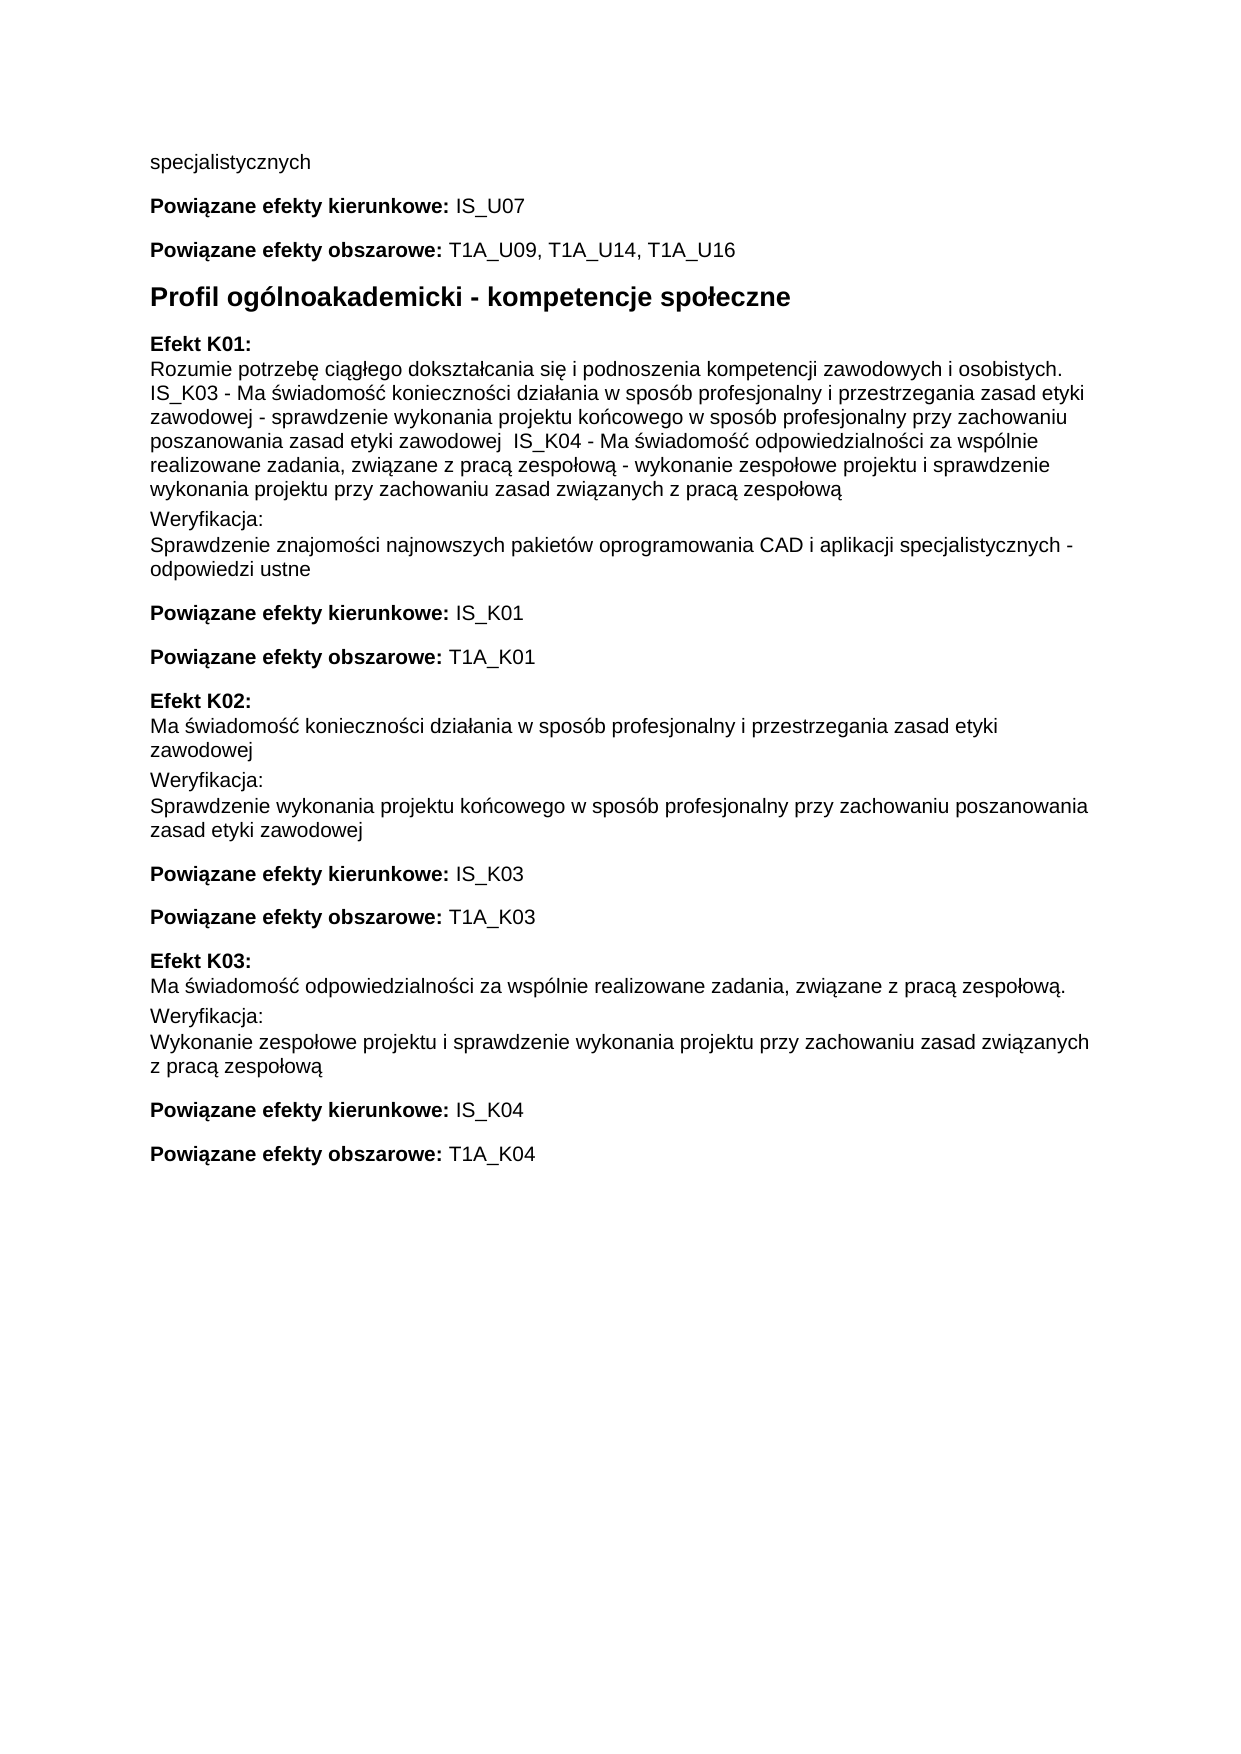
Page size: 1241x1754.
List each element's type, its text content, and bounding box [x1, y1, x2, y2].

text Efekt K01: [150, 332, 1090, 356]
text Powiązane efekty kierunkowe: IS_K01 [150, 601, 1090, 625]
text Sprawdzenie wykonania projektu końcowego w sposób profesjonalny przy zachowaniu poszanowania zasad etyki zawodowej [150, 794, 1090, 842]
text Weryfikacja: [150, 768, 1090, 792]
text Sprawdzenie znajomości najnowszych pakietów oprogramowania CAD i aplikacji specjalistycznych - odpowiedzi ustne [150, 533, 1090, 581]
text Weryfikacja: [150, 507, 1090, 531]
subtitle Profil ogólnoakademicki - kompetencje społeczne [150, 281, 1090, 312]
text Powiązane efekty kierunkowe: IS_U07 [150, 194, 1090, 218]
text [150, 150, 1090, 174]
text Powiązane efekty obszarowe: T1A_K03 [150, 905, 1090, 929]
text Powiązane efekty obszarowe: T1A_K04 [150, 1142, 1090, 1166]
text Wykonanie zespołowe projektu i sprawdzenie wykonania projektu przy zachowaniu zasad związanych z pracą zespołową [150, 1030, 1090, 1078]
text Powiązane efekty kierunkowe: IS_K04 [150, 1098, 1090, 1122]
text Efekt K02: [150, 688, 1090, 712]
text Ma świadomość odpowiedzialności za wspólnie realizowane zadania, związane z pracą zespołową. [150, 974, 1090, 998]
text Efekt K03: [150, 949, 1090, 973]
text Powiązane efekty obszarowe: T1A_K01 [150, 645, 1090, 669]
text Ma świadomość konieczności działania w sposób profesjonalny i przestrzegania zasad etyki zawodowej [150, 713, 1090, 761]
text Weryfikacja: [150, 1004, 1090, 1028]
text Powiązane efekty kierunkowe: IS_K03 [150, 861, 1090, 885]
text Rozumie potrzebę ciągłego dokształcania się i podnoszenia kompetencji zawodowych i osobistych. IS_K03 - Ma świadomość konieczności działania w sposób profesjonalny i przestrzegania zasad etyki zawodowej - sprawdzenie wykonania projektu końcowego w sposób profesjonalny przy zachowaniu poszanowania zasad etyki zawodowej IS_K04 - Ma świadomość odpowiedzialności za wspólnie realizowane zadania, związane z pracą zespołową - wykonanie zespołowe projektu i sprawdzenie wykonania projektu przy zachowaniu zasad związanych z pracą zespołową [150, 357, 1090, 501]
text Powiązane efekty obszarowe: T1A_U09, T1A_U14, T1A_U16 [150, 237, 1090, 261]
